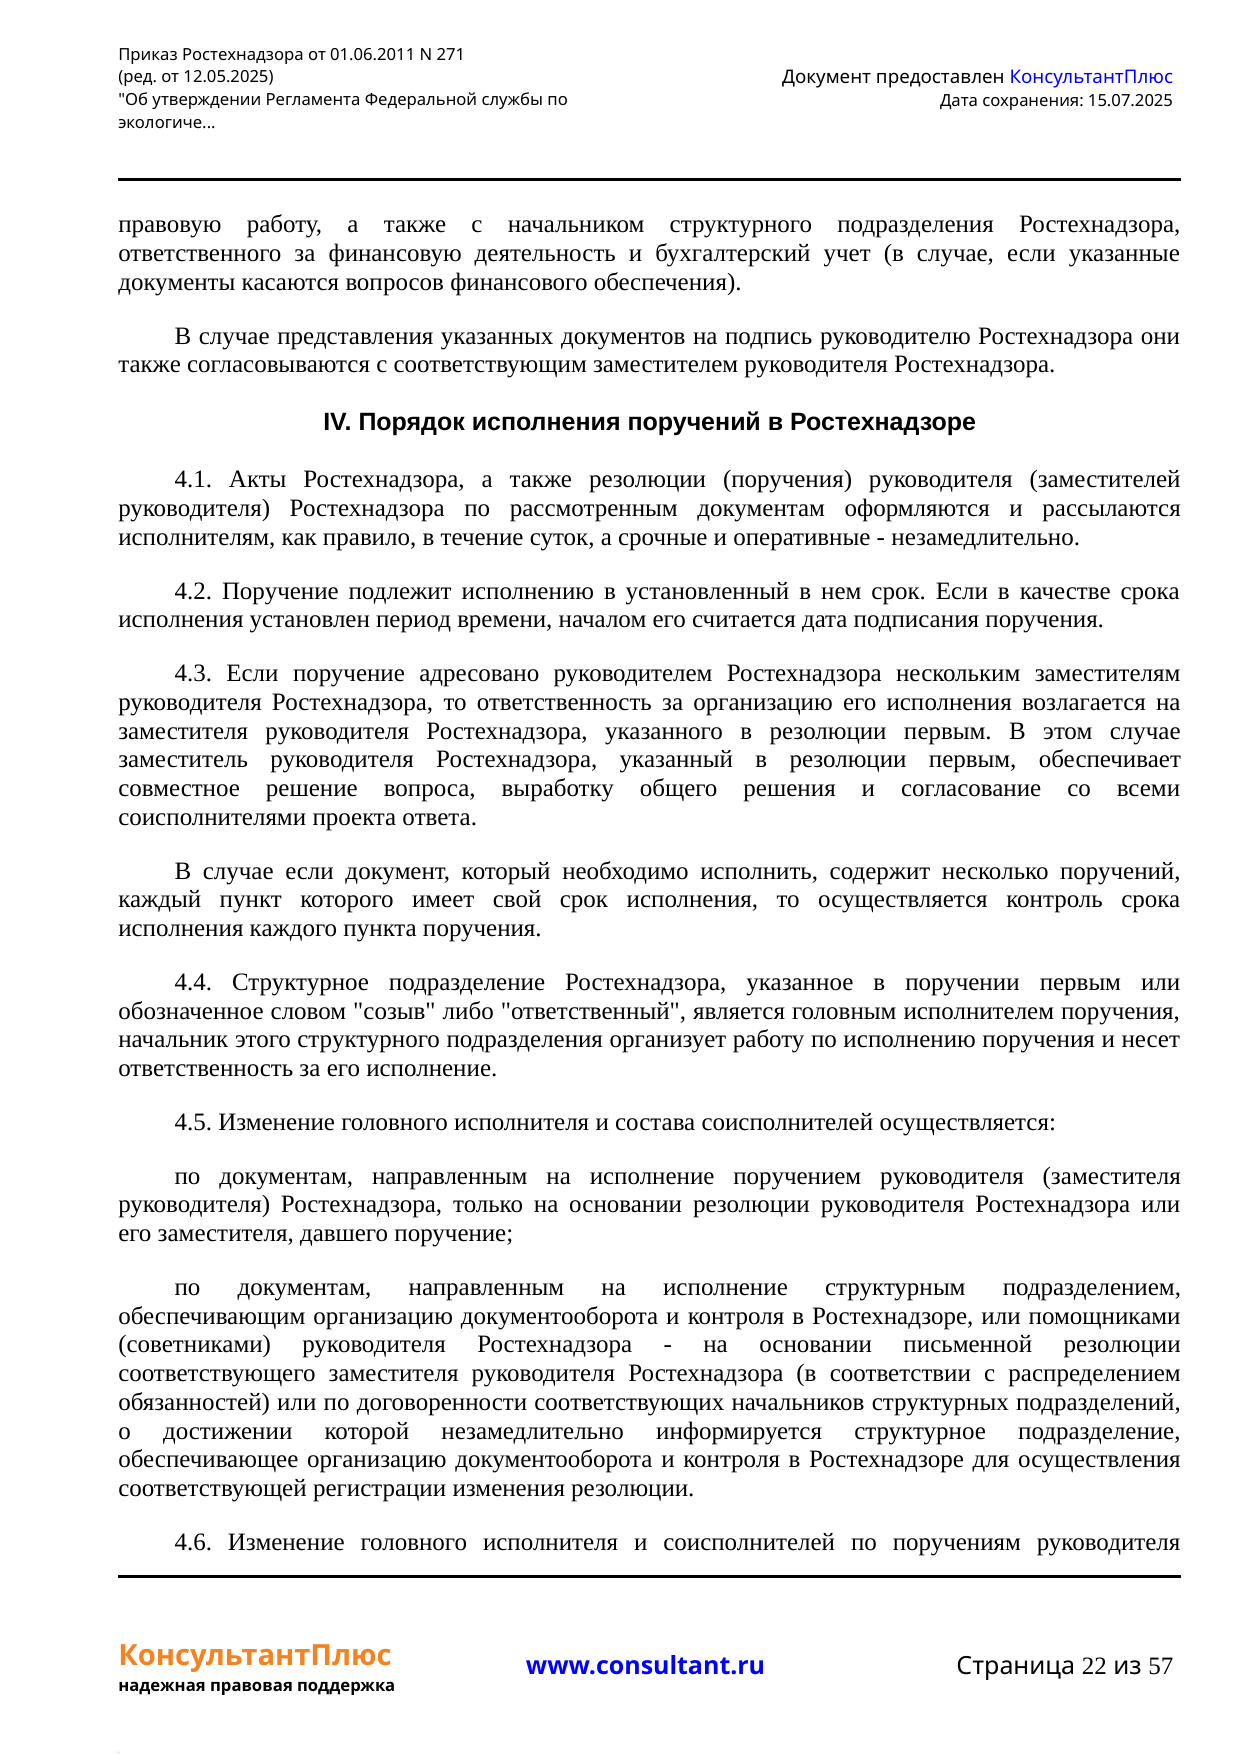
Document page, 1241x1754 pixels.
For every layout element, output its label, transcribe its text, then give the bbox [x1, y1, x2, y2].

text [118, 209, 1181, 296]
text В случае если документ, который необходимо исполнить, содержит несколько поручений, каждый пункт которого имеет свой срок исполнения, то осуществляется контроль срока исполнения каждого пункта поручения. [118, 856, 1181, 942]
text 4.2. Поручение подлежит исполнению в установленный в нем срок. Если в качестве срока исполнения установлен период времени, началом его считается дата подписания поручения. [118, 576, 1181, 633]
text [118, 1527, 1181, 1556]
text 4.5. Изменение головного исполнителя и состава соисполнителей осуществляется: [118, 1107, 1181, 1136]
text по документам, направленным на исполнение поручением руководителя (заместителя руководителя) Ростехнадзора, только на основании резолюции руководителя Ростехнадзора или его заместителя, давшего поручение; [118, 1161, 1181, 1247]
text 4.3. Если поручение адресовано руководителем Ростехнадзора нескольким заместителям руководителя Ростехнадзора, то ответственность за организацию его исполнения возлагается на заместителя руководителя Ростехнадзора, указанного в резолюции первым. В этом случае заместитель руководителя Ростехнадзора, указанный в резолюции первым, обеспечивает совместное решение вопроса, выработку общего решения и согласование со всеми соисполнителями проекта ответа. [118, 658, 1181, 831]
text по документам, направленным на исполнение структурным подразделением, обеспечивающим организацию документооборота и контроля в Ростехнадзоре, или помощниками (советниками) руководителя Ростехнадзора - на основании письменной резолюции соответствующего заместителя руководителя Ростехнадзора (в соответствии с распределением обязанностей) или по договоренности соответствующих начальников структурных подразделений, о достижении которой незамедлительно информируется структурное подразделение, обеспечивающее организацию документооборота и контроля в Ростехнадзоре для осуществления соответствующей регистрации изменения резолюции. [118, 1272, 1181, 1502]
text 4.4. Структурное подразделение Ростехнадзора, указанное в поручении первым или обозначенное словом "созыв" либо "ответственный", является головным исполнителем поручения, начальник этого структурного подразделения организует работу по исполнению поручения и несет ответственность за его исполнение. [118, 967, 1181, 1082]
title IV. Порядок исполнения поручений в Ростехнадзоре [118, 407, 1181, 436]
text 4.1. Акты Ростехнадзора, а также резолюции (поручения) руководителя (заместителей руководителя) Ростехнадзора по рассмотренным документам оформляются и рассылаются исполнителям, как правило, в течение суток, а срочные и оперативные - незамедлительно. [118, 464, 1181, 551]
text В случае представления указанных документов на подпись руководителю Ростехнадзора они также согласовываются с соответствующим заместителем руководителя Ростехнадзора. [118, 321, 1181, 378]
